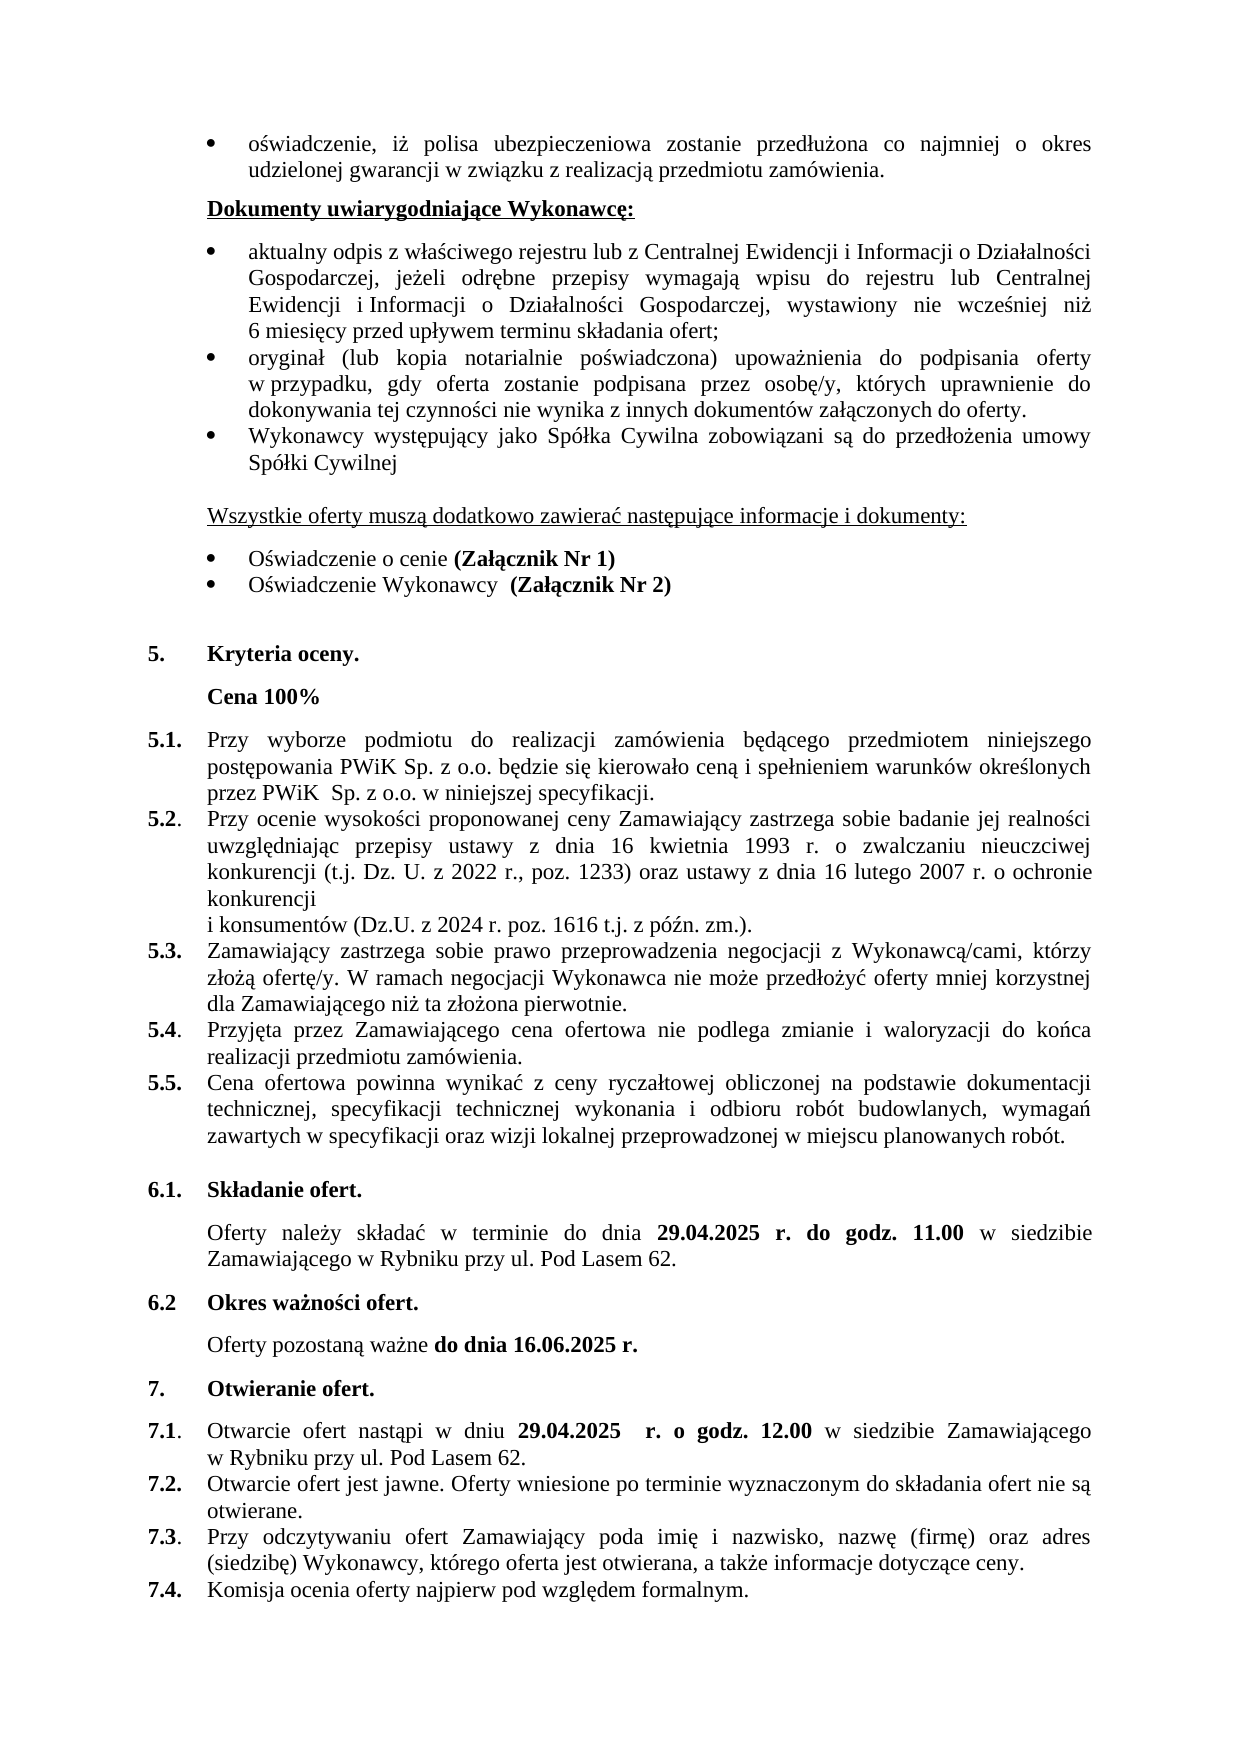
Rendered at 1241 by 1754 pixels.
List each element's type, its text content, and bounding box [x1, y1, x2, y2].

text 5.1. Przy wyborze podmiotu do realizacji zamówienia będącego przedmiotem niniejszego postępowania PWiK Sp. z o.o. będzie się kierowało ceną i spełnieniem warunków określonych przez PWiK Sp. z o.o. w niniejszej specyfikacji. [148, 726, 1092, 806]
text 5.3. Zamawiający zastrzega sobie prawo przeprowadzenia negocjacji z Wykonawcą/cami, którzy złożą ofertę/y. W ramach negocjacji Wykonawca nie może przedłożyć oferty mniej korzystnej dla Zamawiającego niż ta złożona pierwotnie. [148, 937, 1092, 1016]
text Oferty należy składać w terminie do dnia 29.04.2025 r. do godz. 11.00 w siedzibie Zamawiającego w Rybniku przy ul. Pod Lasem 62. [207, 1219, 1092, 1272]
text 5.2. Przy ocenie wysokości proponowanej ceny Zamawiający zastrzega sobie badanie jej realności uwzględniając przepisy ustawy z dnia 16 kwietnia 1993 r. o zwalczaniu nieuczciwej konkurencji (t.j. Dz. U. z 2022 r., poz. 1233) oraz ustawy z dnia 16 lutego 2007 r. o ochronie konkurencji i konsumentów (Dz.U. z 2024 r. poz. 1616 t.j. z późn. zm.). [148, 806, 1092, 937]
list oryginał (lub kopia notarialnie poświadczona) upoważnienia do podpisania oferty w przypadku, gdy oferta zostanie podpisana przez osobę/y, których uprawnienie do dokonywania tej czynności nie wynika z innych dokumentów załączonych do oferty. [207, 343, 1092, 423]
text Cena 100% [148, 683, 1092, 710]
list Wykonawcy występujący jako Spółka Cywilna zobowiązani są do przedłożenia umowy Spółki Cywilnej [207, 423, 1092, 475]
text 6.1. Składanie ofert. [148, 1176, 1092, 1202]
text 7.3. Przy odczytywaniu ofert Zamawiający poda imię i nazwisko, nazwę (firmę) oraz adres (siedzibę) Wykonawcy, którego oferta jest otwierana, a także informacje dotyczące ceny. [148, 1523, 1092, 1576]
text 5.4. Przyjęta przez Zamawiającego cena ofertowa nie podlega zmianie i waloryzacji do końca realizacji przedmiotu zamówienia. [148, 1016, 1092, 1069]
list oświadczenie, iż polisa ubezpieczeniowa zostanie przedłużona co najmniej o okres udzielonej gwarancji w związku z realizacją przedmiotu zamówienia. [207, 130, 1092, 183]
list Oświadczenie Wykonawcy (Załącznik Nr 2) [207, 571, 1092, 597]
text Wszystkie oferty muszą dodatkowo zawierać następujące informacje i dokumenty: [148, 502, 1092, 528]
text 6.2 Okres ważności ofert. [148, 1288, 1092, 1315]
text 5.5. Cena ofertowa powinna wynikać z ceny ryczałtowej obliczonej na podstawie dokumentacji technicznej, specyfikacji technicznej wykonania i odbioru robót budowlanych, wymagań zawartych w specyfikacji oraz wizji lokalnej przeprowadzonej w miejscu planowanych robót. [148, 1069, 1092, 1148]
list Oświadczenie o cenie (Załącznik Nr 1) [207, 545, 1092, 571]
text Oferty pozostaną ważne do dnia 16.06.2025 r. [148, 1332, 1092, 1358]
list Kryteria oceny. [148, 640, 1092, 667]
list aktualny odpis z właściwego rejestru lub z Centralnej Ewidencji i Informacji o Działalności Gospodarczej, jeżeli odrębne przepisy wymagają wpisu do rejestru lub Centralnej Ewidencji i Informacji o Działalności Gospodarczej, wystawiony nie wcześniej niż 6 miesięcy przed upływem terminu składania ofert; [207, 238, 1092, 343]
text 7.1. Otwarcie ofert nastąpi w dniu 29.04.2025 r. o godz. 12.00 w siedzibie Zamawiającego w Rybniku przy ul. Pod Lasem 62. [148, 1418, 1092, 1470]
text 7. Otwieranie ofert. [148, 1374, 1092, 1401]
text 7.4. Komisja ocenia oferty najpierw pod względem formalnym. [148, 1576, 1092, 1602]
text 7.2. Otwarcie ofert jest jawne. Oferty wniesione po terminie wyznaczonym do składania ofert nie są otwierane. [148, 1470, 1092, 1523]
text Dokumenty uwiarygodniające Wykonawcę: [148, 195, 1092, 221]
